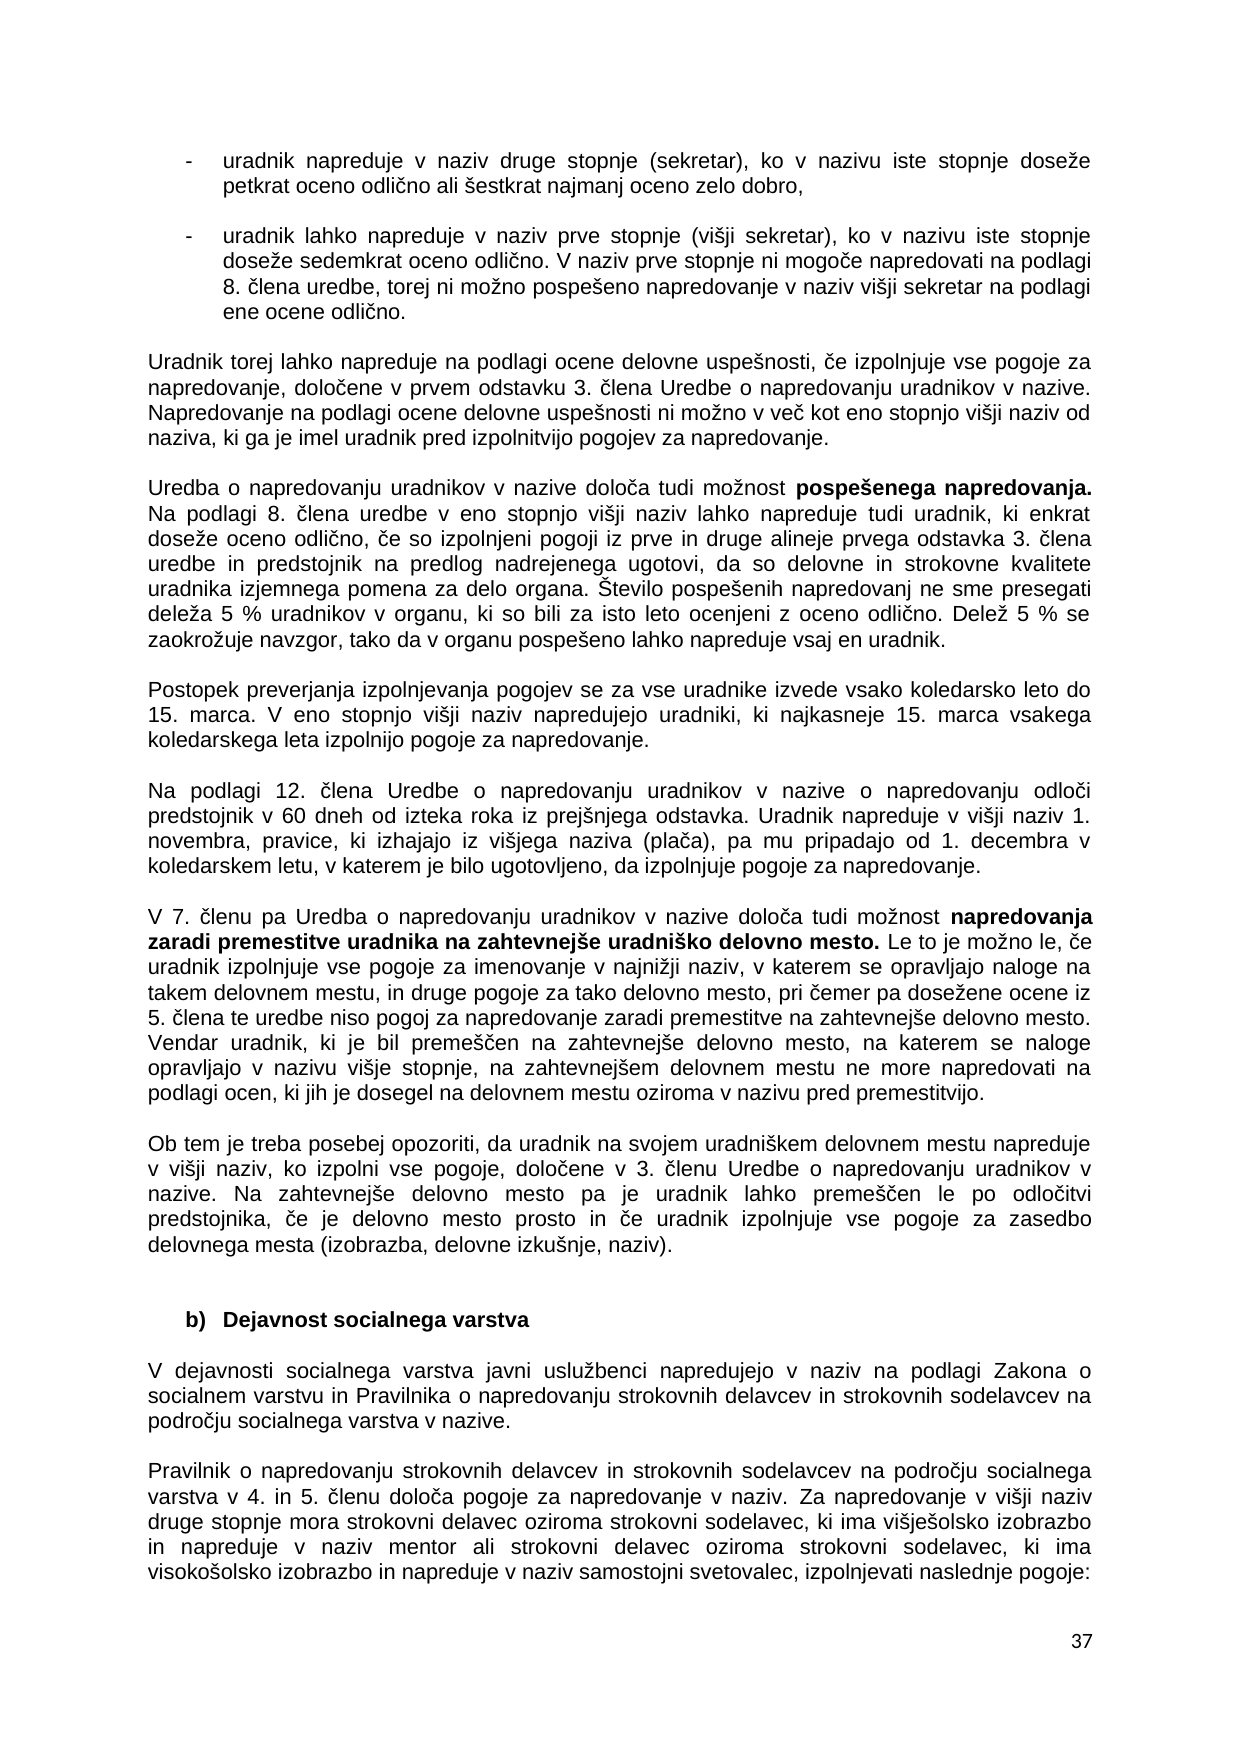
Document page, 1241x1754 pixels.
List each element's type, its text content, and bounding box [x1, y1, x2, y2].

text Pravilnik o napredovanju strokovnih delavcev in strokovnih sodelavcev na področju socialnega varstva v 4. in 5. členu določa pogoje za napredovanje v naziv. Za napredovanje v višji naziv druge stopnje mora strokovni delavec oziroma strokovni sodelavec, ki ima višješolsko izobrazbo in napreduje v naziv mentor ali strokovni delavec oziroma strokovni sodelavec, ki ima visokošolsko izobrazbo in napreduje v naziv samostojni svetovalec, izpolnjevati naslednje pogoje: [148, 1458, 1093, 1584]
text V dejavnosti socialnega varstva javni uslužbenci napredujejo v naziv na podlagi Zakona o socialnem varstvu in Pravilnika o napredovanju strokovnih delavcev in strokovnih sodelavcev na področju socialnega varstva v nazive. [148, 1358, 1093, 1433]
text Na podlagi 12. člena Uredbe o napredovanju uradnikov v nazive o napredovanju odloči predstojnik v 60 dneh od izteka roka iz prejšnjega odstavka. Uradnik napreduje v višji naziv 1. novembra, pravice, ki izhajajo iz višjega naziva (plača), pa mu pripadajo od 1. decembra v koledarskem letu, v katerem je bilo ugotovljeno, da izpolnjuje pogoje za napredovanje. [148, 778, 1093, 879]
list Dejavnost socialnega varstva [185, 1307, 1093, 1332]
list uradnik napreduje v naziv druge stopnje (sekretar), ko v nazivu iste stopnje doseže petkrat oceno odlično ali šestkrat najmanj oceno zelo dobro, [185, 148, 1093, 198]
list uradnik lahko napreduje v naziv prve stopnje (višji sekretar), ko v nazivu iste stopnje doseže sedemkrat oceno odlično. V naziv prve stopnje ni mogoče napredovati na podlagi 8. člena uredbe, torej ni možno pospešeno napredovanje v naziv višji sekretar na podlagi ene ocene odlično. [185, 223, 1093, 324]
text Postopek preverjanja izpolnjevanja pogojev se za vse uradnike izvede vsako koledarsko leto do 15. marca. V eno stopnjo višji naziv napredujejo uradniki, ki najkasneje 15. marca vsakega koledarskega leta izpolnijo pogoje za napredovanje. [148, 677, 1093, 753]
text Ob tem je treba posebej opozoriti, da uradnik na svojem uradniškem delovnem mestu napreduje v višji naziv, ko izpolni vse pogoje, določene v 3. členu Uredbe o napredovanju uradnikov v nazive. Na zahtevnejše delovno mesto pa je uradnik lahko premeščen le po odločitvi predstojnika, če je delovno mesto prosto in če uradnik izpolnjuje vse pogoje za zasedbo delovnega mesta (izobrazba, delovne izkušnje, naziv). [148, 1131, 1093, 1257]
text Uredba o napredovanju uradnikov v nazive določa tudi možnost pospešenega napredovanja. Na podlagi 8. člena uredbe v eno stopnjo višji naziv lahko napreduje tudi uradnik, ki enkrat doseže oceno odlično, če so izpolnjeni pogoji iz prve in druge alineje prvega odstavka 3. člena uredbe in predstojnik na predlog nadrejenega ugotovi, da so delovne in strokovne kvalitete uradnika izjemnega pomena za delo organa. Število pospešenih napredovanj ne sme presegati deleža 5 % uradnikov v organu, ki so bili za isto leto ocenjeni z oceno odlično. Delež 5 % se zaokrožuje navzgor, tako da v organu pospešeno lahko napreduje vsaj en uradnik. [148, 475, 1093, 652]
text V 7. členu pa Uredba o napredovanju uradnikov v nazive določa tudi možnost napredovanja zaradi premestitve uradnika na zahtevnejše uradniško delovno mesto. Le to je možno le, če uradnik izpolnjuje vse pogoje za imenovanje v najnižji naziv, v katerem se opravljajo naloge na takem delovnem mestu, in druge pogoje za tako delovno mesto, pri čemer pa dosežene ocene iz 5. člena te uredbe niso pogoj za napredovanje zaradi premestitve na zahtevnejše delovno mesto. Vendar uradnik, ki je bil premeščen na zahtevnejše delovno mesto, na katerem se naloge opravljajo v nazivu višje stopnje, na zahtevnejšem delovnem mestu ne more napredovati na podlagi ocen, ki jih je dosegel na delovnem mestu oziroma v nazivu pred premestitvijo. [148, 904, 1093, 1106]
text Uradnik torej lahko napreduje na podlagi ocene delovne uspešnosti, če izpolnjuje vse pogoje za napredovanje, določene v prvem odstavku 3. člena Uredbe o napredovanju uradnikov v nazive. Napredovanje na podlagi ocene delovne uspešnosti ni možno v več kot eno stopnjo višji naziv od naziva, ki ga je imel uradnik pred izpolnitvijo pogojev za napredovanje. [148, 349, 1093, 450]
